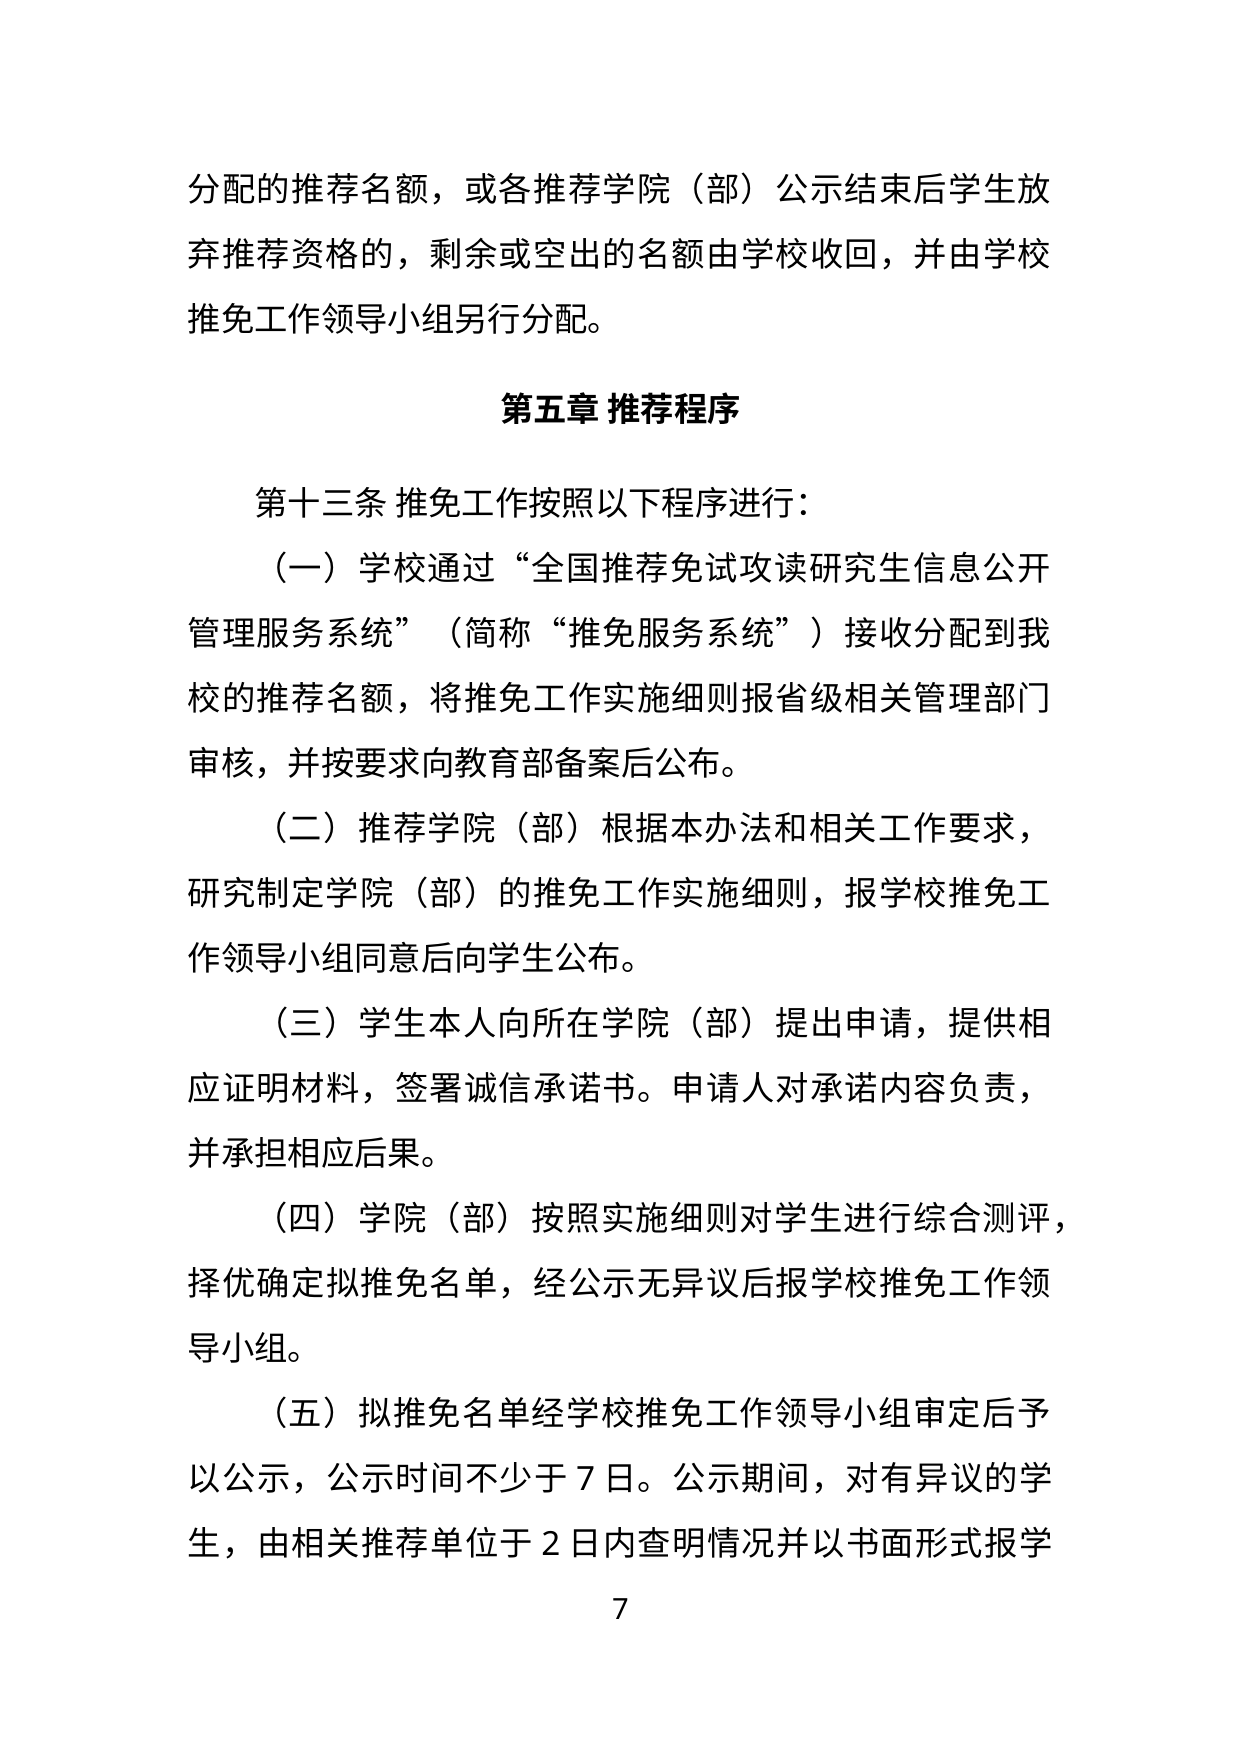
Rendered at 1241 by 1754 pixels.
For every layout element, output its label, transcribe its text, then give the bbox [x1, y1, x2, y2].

text （二）推荐学院（部）根据本办法和相关工作要求，研究制定学院（部）的推免工作实施细则，报学校推免工作领导小组同意后向学生公布。 [187, 793, 1053, 988]
text （四）学院（部）按照实施细则对学生进行综合测评，择优确定拟推免名单，经公示无异议后报学校推免工作领导小组。 [187, 1183, 1053, 1378]
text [187, 1378, 1053, 1573]
text 第五章 推荐程序 [187, 374, 1053, 439]
text （一）学校通过“全国推荐免试攻读研究生信息公开管理服务系统”（简称“推免服务系统”）接收分配到我校的推荐名额，将推免工作实施细则报省级相关管理部门审核，并按要求向教育部备案后公布。 [187, 533, 1053, 793]
text （三）学生本人向所在学院（部）提出申请，提供相应证明材料，签署诚信承诺书。申请人对承诺内容负责，并承担相应后果。 [187, 988, 1053, 1183]
text 第十三条 推免工作按照以下程序进行： [187, 468, 1053, 533]
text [187, 154, 1053, 349]
